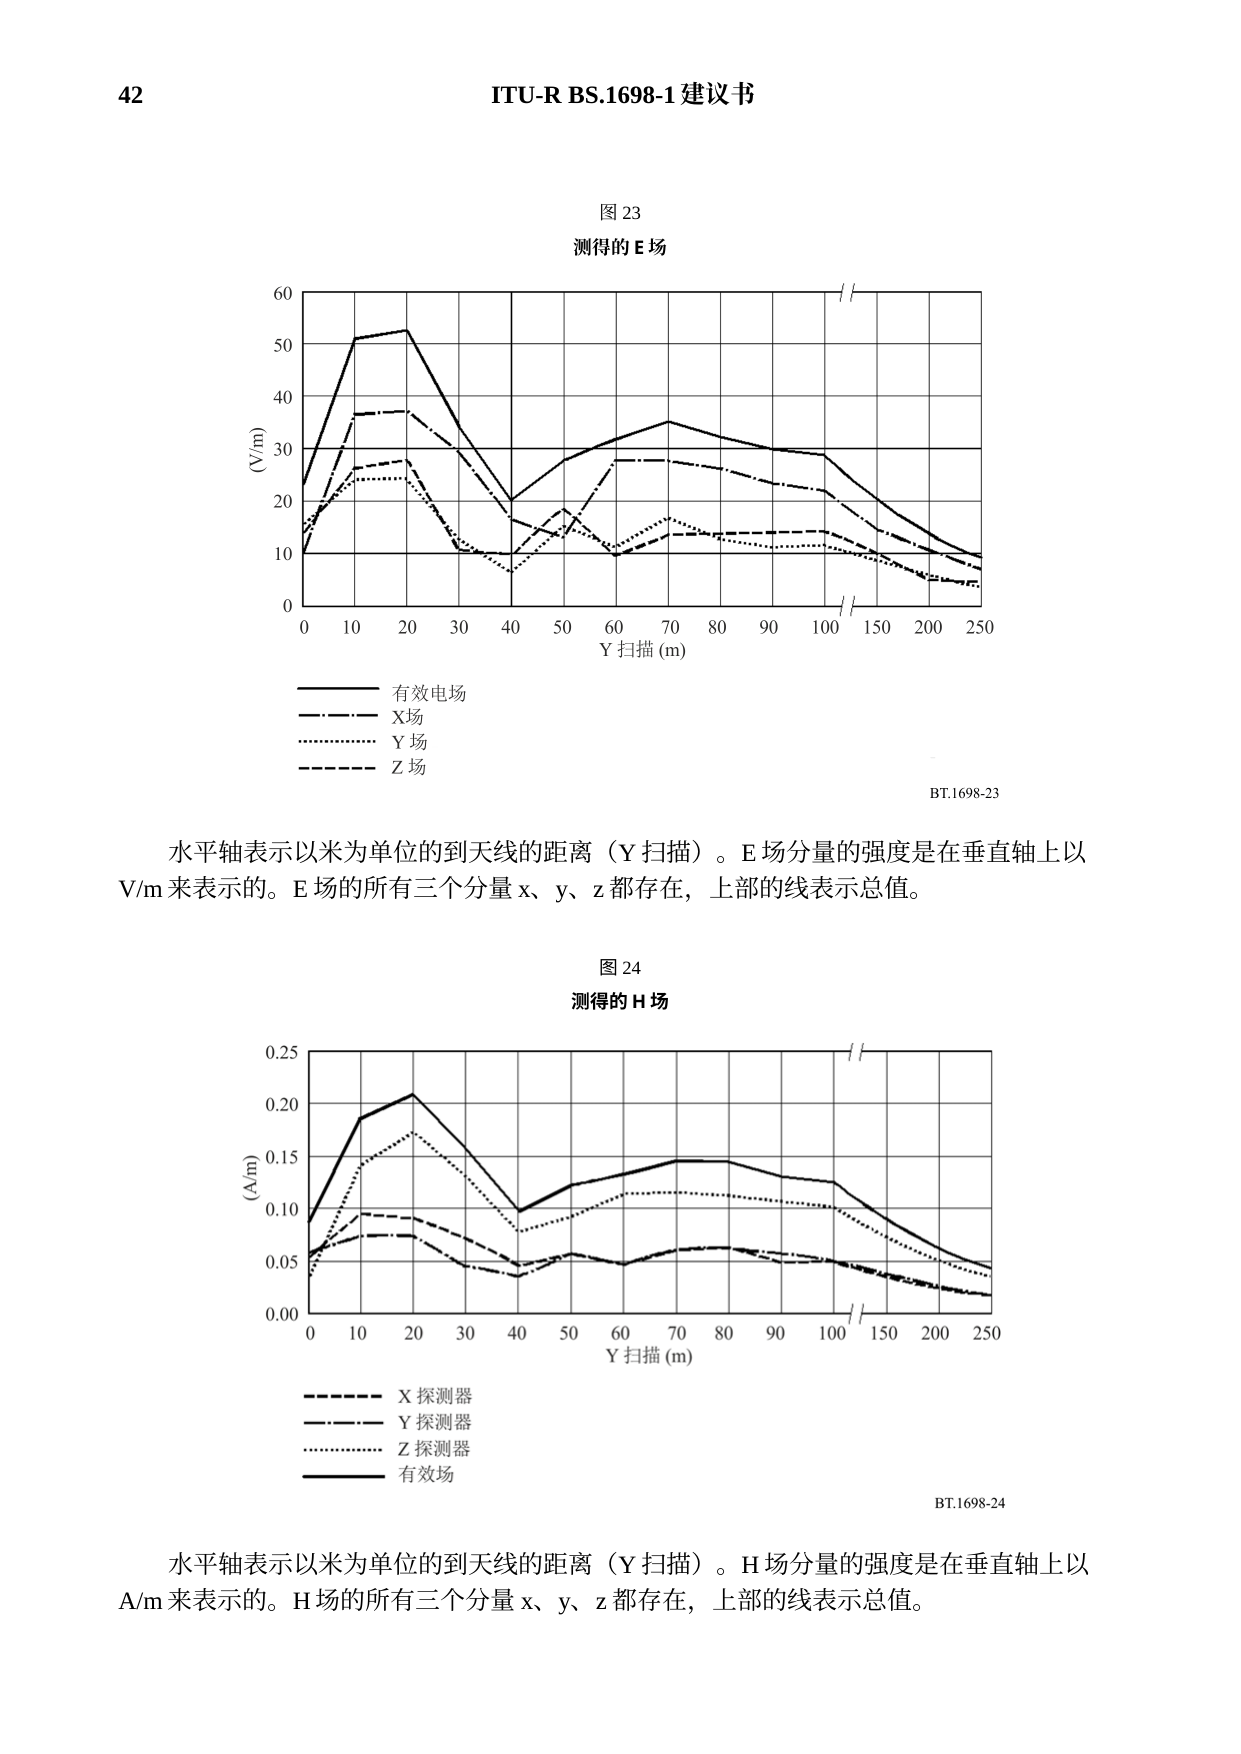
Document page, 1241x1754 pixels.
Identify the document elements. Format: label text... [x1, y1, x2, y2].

title 测得的E场 [118, 233, 1122, 260]
text 图23 [118, 198, 1122, 225]
title 水平轴表示以米为单位的到天线的距离（Y扫描）。H场分量的强度是在垂直轴上以A/m来表示的。H场的所有三个分量x、y、z都存在，上部的线表示总值。 [118, 1545, 1122, 1617]
title 测得的H场 [118, 988, 1122, 1014]
picture [233, 272, 1007, 804]
text 图24 [118, 954, 1122, 980]
title 水平轴表示以米为单位的到天线的距离（Y扫描）。E场分量的强度是在垂直轴上以V/m来表示的。E场的所有三个分量x、y、z都存在，上部的线表示总值。 [118, 833, 1122, 904]
picture [227, 1026, 1014, 1516]
